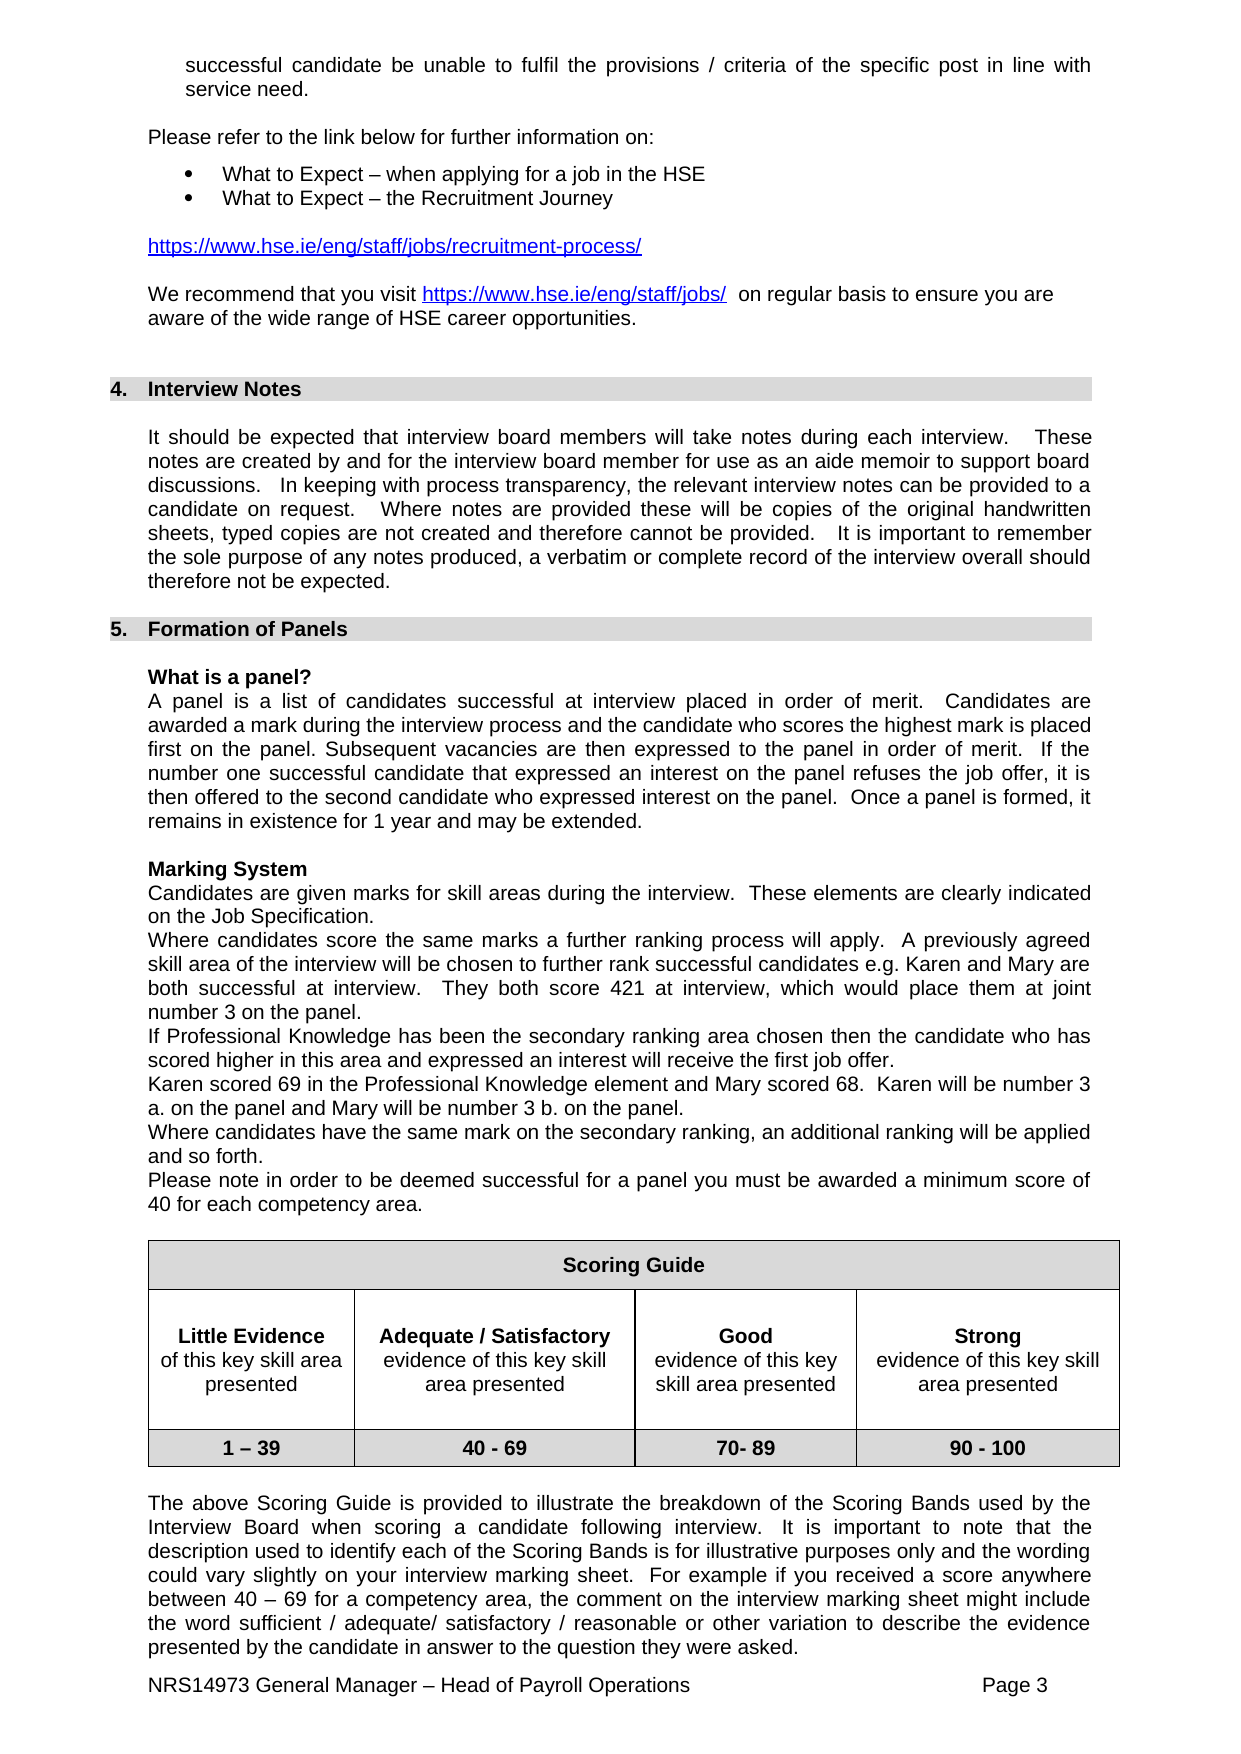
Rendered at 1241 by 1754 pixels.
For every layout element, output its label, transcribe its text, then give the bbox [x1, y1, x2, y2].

list What to Expect – the Recruitment Journey [185, 186, 1092, 209]
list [148, 53, 1092, 101]
text Candidates are given marks for skill areas during the interview. These elements are clearly indicated on the Job Specification. [148, 880, 1092, 928]
text What is a panel? [148, 665, 1092, 689]
list Interview Notes [110, 377, 1092, 401]
list Formation of Panels [110, 617, 1092, 641]
table_cell Strong evidence of this key skill area presented [857, 1290, 1119, 1429]
table_cell 40 - 69 [355, 1430, 634, 1466]
text Where candidates have the same mark on the secondary ranking, an additional ranking will be applied and so forth. [148, 1120, 1092, 1168]
text Marking System [148, 856, 1092, 880]
text We recommend that you visit https://www.hse.ie/eng/staff/jobs/ on regular basis to ensure you are aware of the wide range of HSE career opportunities. [148, 281, 1092, 329]
table_cell 70- 89 [636, 1430, 856, 1466]
list What to Expect – when applying for a job in the HSE [185, 161, 1092, 186]
text Karen scored 69 in the Professional Knowledge element and Mary scored 68. Karen will be number 3 a. on the panel and Mary will be number 3 b. on the panel. [148, 1072, 1092, 1120]
table_cell Good evidence of this key skill area presented [636, 1290, 856, 1429]
table_cell Little Evidence of this key skill area presented [149, 1290, 354, 1429]
text If Professional Knowledge has been the secondary ranking area chosen then the candidate who has scored higher in this area and expressed an interest will receive the first job offer. [148, 1024, 1092, 1072]
table_cell Adequate / Satisfactory evidence of this key skill area presented [355, 1290, 634, 1429]
text Please refer to the link below for further information on: [148, 125, 1092, 149]
text The above Scoring Guide is provided to illustrate the breakdown of the Scoring Bands used by the Interview Board when scoring a candidate following interview. It is important to note that the description used to identify each of the Scoring Bands is for illustrative purposes only and the wording could vary slightly on your interview marking sheet. For example if you received a score anywhere between 40 – 69 for a competency area, the comment on the interview marking sheet might include the word sufficient / adequate/ satisfactory / reasonable or other variation to describe the evidence presented by the candidate in answer to the question they were asked. [148, 1491, 1092, 1659]
table_header Scoring Guide [149, 1241, 1119, 1289]
text https://www.hse.ie/eng/staff/jobs/recruitment-process/ [148, 233, 1092, 257]
table_cell 90 - 100 [857, 1430, 1119, 1466]
text Please note in order to be deemed successful for a panel you must be awarded a minimum score of 40 for each competency area. [148, 1168, 1092, 1216]
text Where candidates score the same marks a further ranking process will apply. A previously agreed skill area of the interview will be chosen to further rank successful candidates e.g. Karen and Mary are both successful at interview. They both score 421 at interview, which would place them at joint number 3 on the panel. [148, 928, 1092, 1024]
text It should be expected that interview board members will take notes during each interview. These notes are created by and for the interview board member for use as an aide memoir to support board discussions. In keeping with process transparency, the relevant interview notes can be provided to a candidate on request. Where notes are provided these will be copies of the original handwritten sheets, typed copies are not created and therefore cannot be provided. It is important to remember the sole purpose of any notes produced, a verbatim or complete record of the interview overall should therefore not be expected. [148, 425, 1092, 593]
table_cell 1 – 39 [149, 1430, 354, 1466]
text A panel is a list of candidates successful at interview placed in order of merit. Candidates are awarded a mark during the interview process and the candidate who scores the highest mark is placed first on the panel. Subsequent vacancies are then expressed to the panel in order of merit. If the number one successful candidate that expressed an interest on the panel refuses the job offer, it is then offered to the second candidate who expressed interest on the panel. Once a panel is formed, it remains in existence for 1 year and may be extended. [148, 689, 1092, 832]
